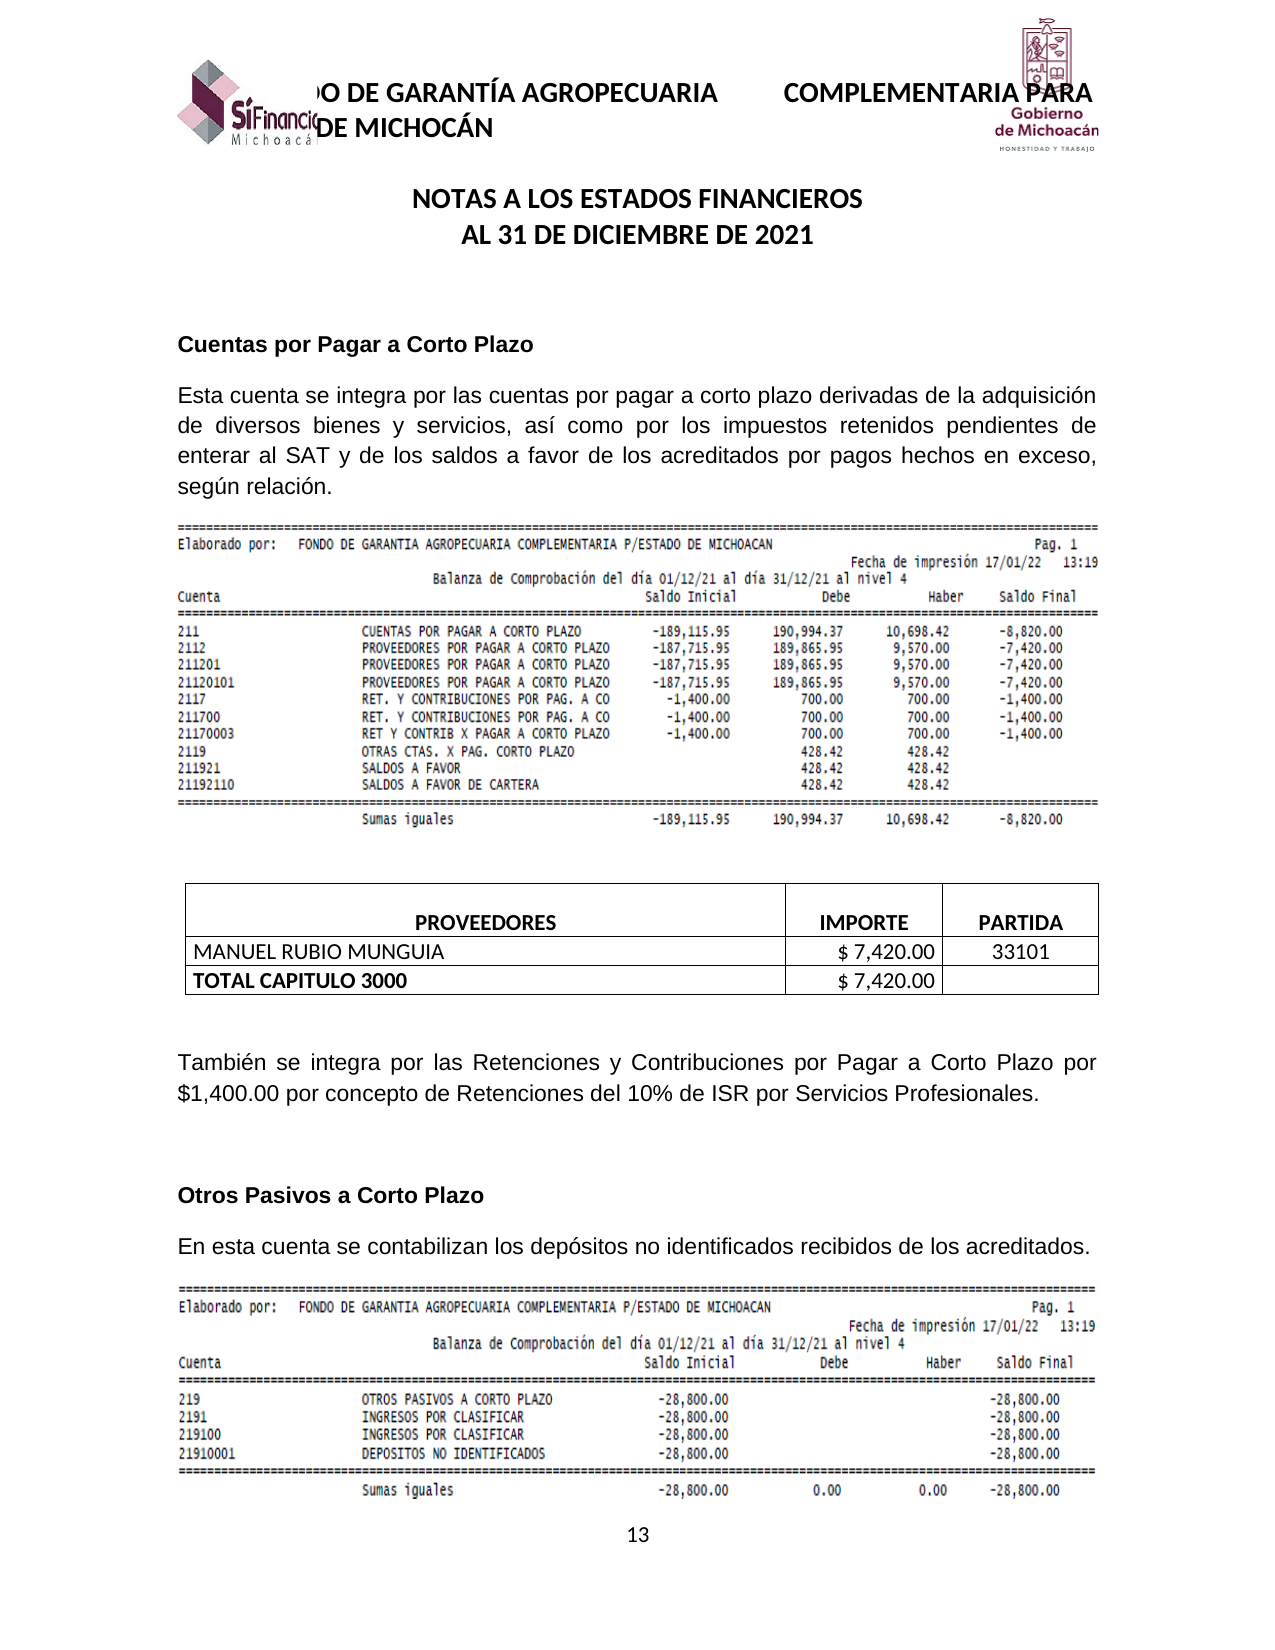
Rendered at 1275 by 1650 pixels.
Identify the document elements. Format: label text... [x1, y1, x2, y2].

table_cell TOTAL CAPITULO 3000 [186, 966, 785, 994]
table_cell $ 7,420.00 [786, 966, 942, 994]
table_header PROVEEDORES [186, 884, 785, 936]
table_header IMPORTE [786, 884, 942, 936]
text Otros Pasivos a Corto Plazo [177, 1182, 1098, 1208]
table_cell 33101 [943, 937, 1098, 965]
table_cell MANUEL RUBIO MUNGUIA [186, 937, 785, 965]
picture [176, 524, 1098, 829]
picture [176, 60, 317, 144]
table_header PARTIDA [943, 884, 1098, 936]
text Esta cuenta se integra por las cuentas por pagar a corto plazo derivadas de la adquisición de diversos bienes y servicios, así como por los impuestos retenidos pendientes de enterar al SAT y de los saldos a favor de los acreditados por pagos hechos en exceso, según relación. [177, 382, 1098, 499]
picture [176, 1284, 1098, 1499]
text En esta cuenta se contabilizan los depósitos no identificados recibidos de los acreditados. [177, 1233, 1098, 1259]
picture [995, 18, 1099, 152]
text También se integra por las Retenciones y Contribuciones por Pagar a Corto Plazo por $1,400.00 por concepto de Retenciones del 10% de ISR por Servicios Profesionales. [177, 1048, 1098, 1106]
text Cuentas por Pagar a Corto Plazo [177, 331, 1098, 357]
table_cell $ 7,420.00 [786, 937, 942, 965]
table_cell [943, 966, 1098, 994]
